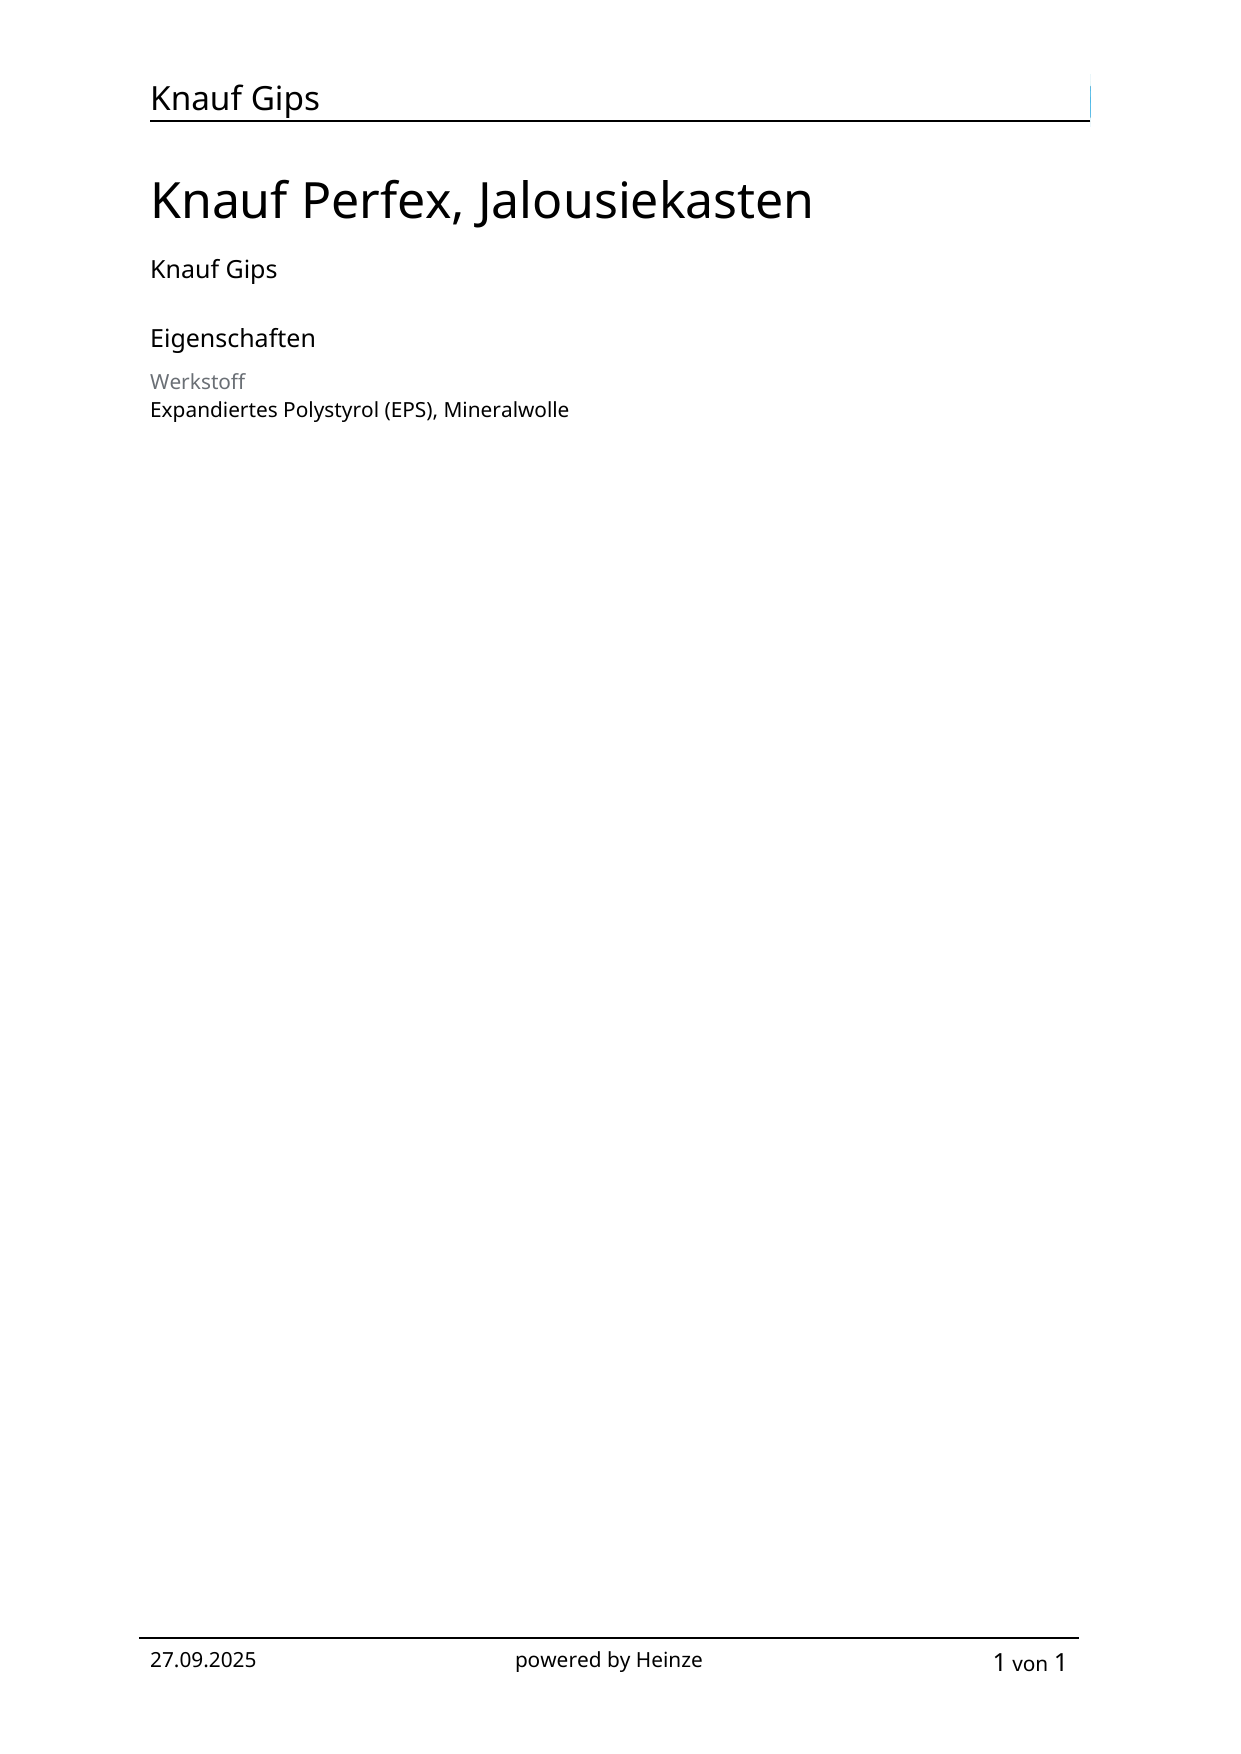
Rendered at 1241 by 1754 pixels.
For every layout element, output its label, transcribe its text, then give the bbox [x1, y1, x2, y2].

text Expandiertes Polystyrol (EPS), Mineralwolle [150, 395, 1090, 424]
text Knauf Perfex, Jalousiekasten [150, 165, 1090, 233]
text Werkstoff [150, 367, 1090, 395]
text Knauf Gips [150, 252, 1090, 286]
text Eigenschaften [150, 320, 1090, 354]
